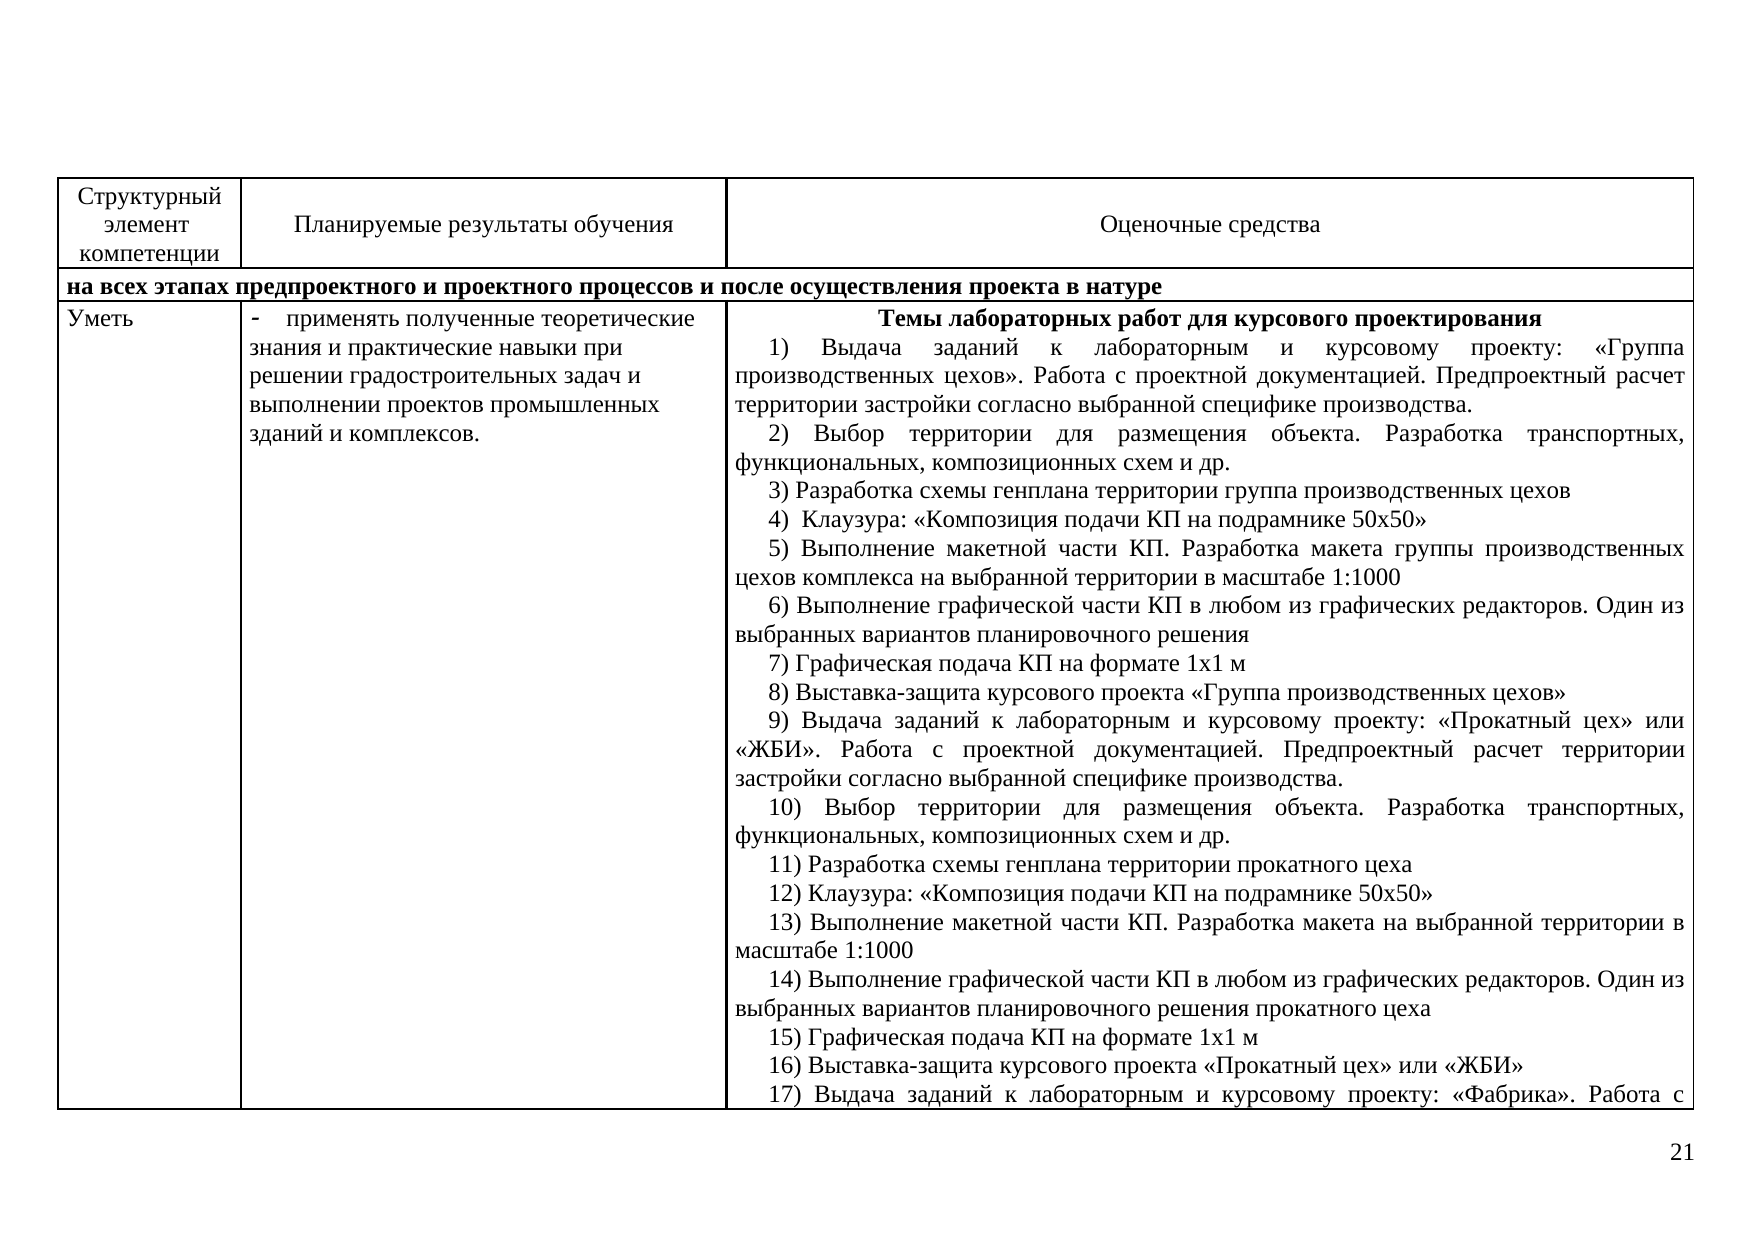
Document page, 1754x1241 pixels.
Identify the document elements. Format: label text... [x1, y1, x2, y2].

table_cell Уметь [59, 302, 240, 1108]
table_header Структурный элемент компетенции [59, 179, 240, 267]
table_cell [59, 269, 1693, 299]
table_header Оценочные средства [728, 179, 1693, 267]
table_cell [728, 302, 1693, 1108]
table_header Планируемые результаты обучения [242, 179, 725, 267]
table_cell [242, 302, 725, 1108]
